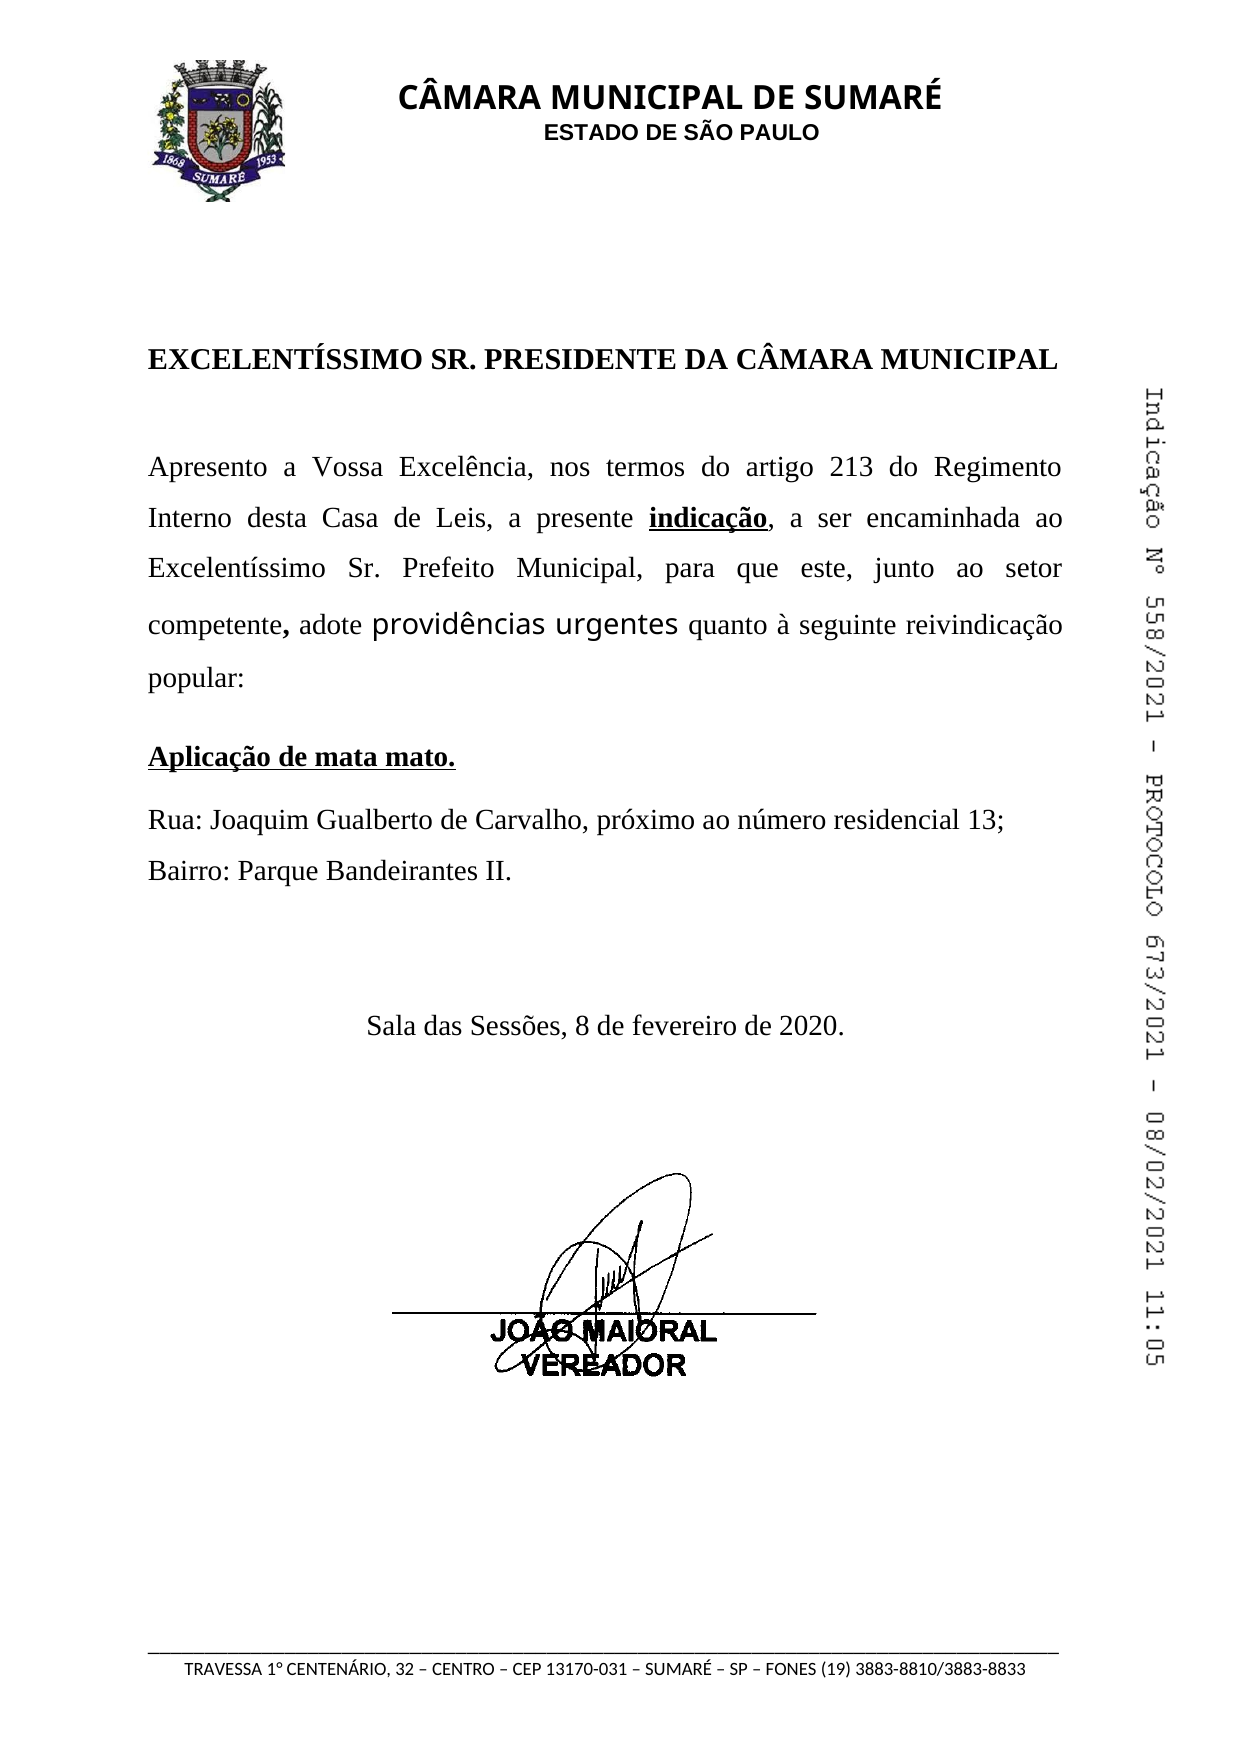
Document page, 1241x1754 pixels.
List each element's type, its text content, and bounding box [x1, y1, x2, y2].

picture [1120, 381, 1183, 1373]
text Sala das Sessões, 8 de fevereiro de 2020. [148, 1008, 1063, 1042]
text Bairro: Parque Bandeirantes II. [148, 853, 1063, 886]
picture [147, 60, 286, 202]
text EXCELENTÍSSIMO SR. PRESIDENTE DA CÂMARA MUNICIPAL [148, 341, 1063, 376]
text Aplicação de mata mato. [148, 739, 1063, 773]
text Apresento a Vossa Excelência, nos termos do artigo 213 do Regimento Interno desta Casa de Leis, a presente indicação, a ser encaminhada ao Excelentíssimo Sr. Prefeito Municipal, para que este, junto ao setor competente, adote providências urgentes quanto à seguinte reivindicação popular: [148, 449, 1063, 693]
text Rua: Joaquim Gualberto de Carvalho, próximo ao número residencial 13; [148, 802, 1063, 836]
